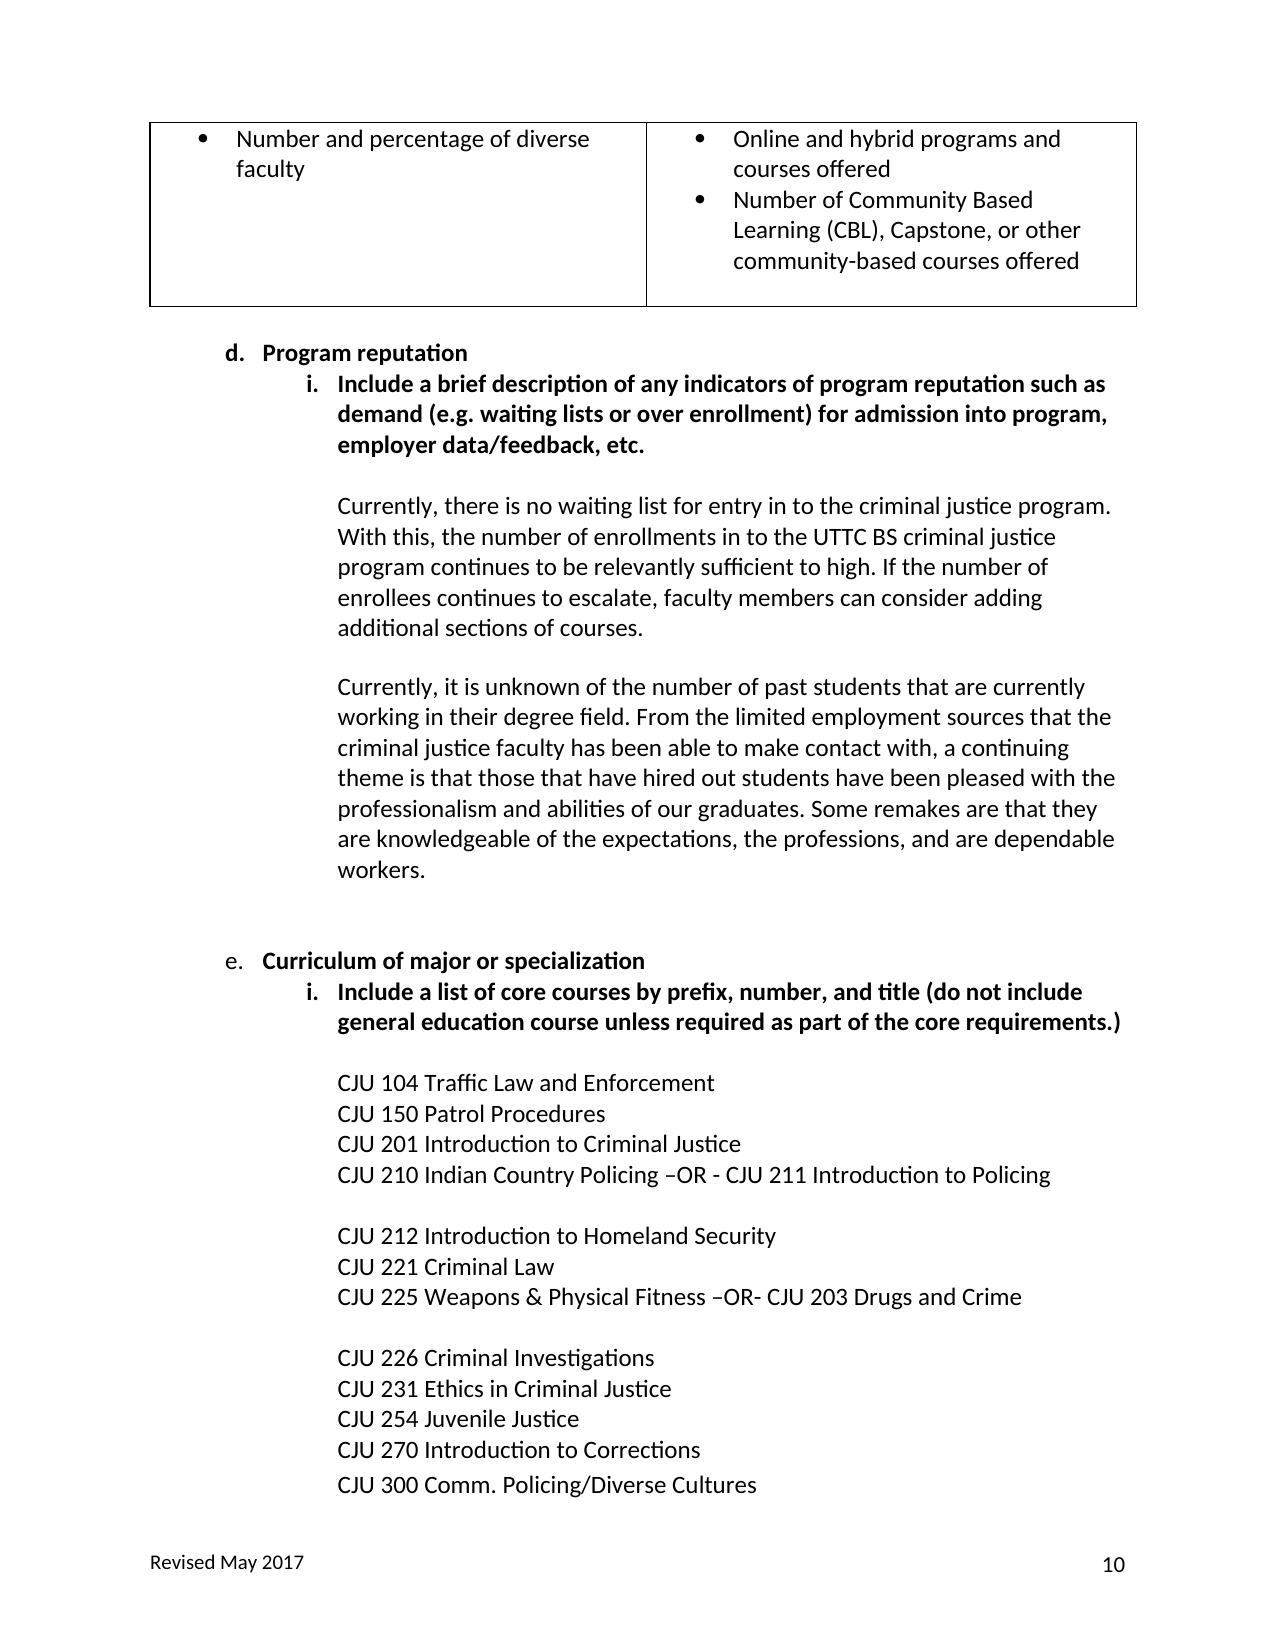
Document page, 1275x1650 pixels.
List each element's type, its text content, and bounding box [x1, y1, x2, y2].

list CJU 221 Criminal Law [337, 1251, 1125, 1281]
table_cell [151, 123, 646, 306]
list Include a list of core courses by prefix, number, and title (do not include general education course unless required as part of the core requirements.) [319, 976, 1125, 1037]
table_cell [647, 123, 1136, 306]
list CJU 150 Patrol Procedures [337, 1098, 1125, 1129]
list CJU 225 Weapons & Physical Fitness –OR- CJU 203 Drugs and Crime [337, 1281, 1125, 1342]
list Program reputation [225, 338, 1125, 368]
list CJU 210 Indian Country Policing –OR - CJU 211 Introduction to Policing [337, 1159, 1125, 1220]
list Include a brief description of any indicators of program reputation such as demand (e.g. waiting lists or over enrollment) for admission into program, employer data/feedback, etc. [319, 368, 1125, 460]
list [337, 1434, 1125, 1499]
list Currently, it is unknown of the number of past students that are currently working in their degree field. From the limited employment sources that the criminal justice faculty has been able to make contact with, a continuing theme is that those that have hired out students have been pleased with the professionalism and abilities of our graduates. Some remakes are that they are knowledgeable of the expectations, the professions, and are dependable workers. [337, 671, 1125, 884]
list CJU 212 Introduction to Homeland Security [337, 1220, 1125, 1251]
list CJU 226 Criminal Investigations [337, 1342, 1125, 1373]
list CJU 231 Ethics in Criminal Justice [337, 1373, 1125, 1403]
list CJU 104 Traffic Law and Enforcement [337, 1068, 1125, 1098]
list Currently, there is no waiting list for entry in to the criminal justice program. With this, the number of enrollments in to the UTTC BS criminal justice program continues to be relevantly sufficient to high. If the number of enrollees continues to escalate, faculty members can consider adding additional sections of courses. [337, 490, 1125, 671]
list CJU 254 Juvenile Justice [337, 1403, 1125, 1434]
list Curriculum of major or specialization [225, 946, 1125, 976]
list CJU 201 Introduction to Criminal Justice [337, 1129, 1125, 1159]
